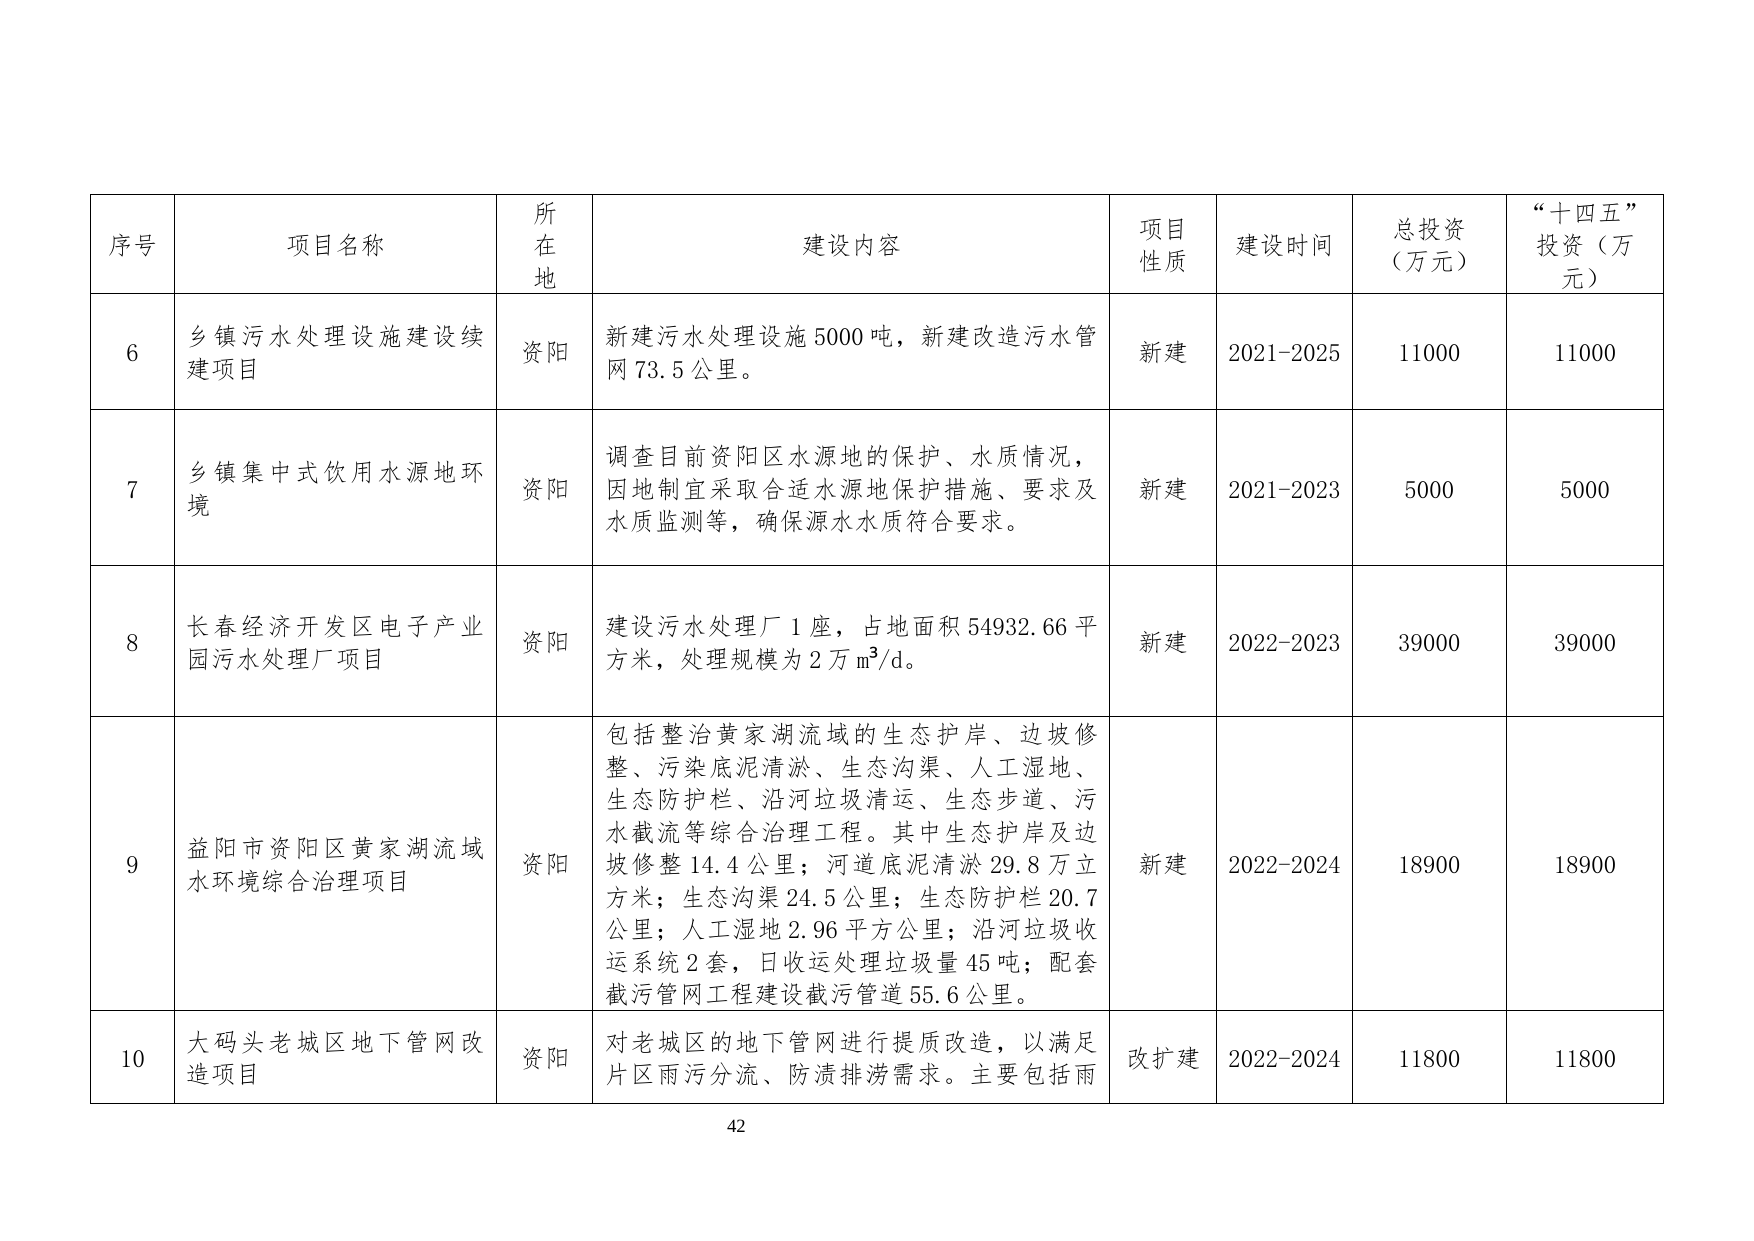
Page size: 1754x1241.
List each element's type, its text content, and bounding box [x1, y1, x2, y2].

table_header 总投资 （万元） [1353, 195, 1506, 293]
table_cell 新建污水处理设施5000吨，新建改造污水管网73.5公里。 [593, 294, 1109, 408]
table_cell 11800 [1507, 1011, 1663, 1103]
table_cell 2021-2023 [1217, 410, 1352, 565]
table_cell 18900 [1353, 717, 1506, 1009]
table_cell 39000 [1507, 566, 1663, 716]
table_header 序号 [91, 195, 174, 293]
table_cell 益阳市资阳区黄家湖流域水环境综合治理项目 [175, 717, 496, 1009]
table_cell 乡镇污水处理设施建设续建项目 [175, 294, 496, 408]
table_header 建设内容 [593, 195, 1109, 293]
table_header 项目 性质 [1110, 195, 1216, 293]
table_cell 5000 [1353, 410, 1506, 565]
table_cell 2022-2023 [1217, 566, 1352, 716]
table_cell 资阳 [497, 410, 592, 565]
table_cell 资阳 [497, 294, 592, 408]
table_cell 长春经济开发区电子产业园污水处理厂项目 [175, 566, 496, 716]
table_cell 调查目前资阳区水源地的保护、水质情况，因地制宜采取合适水源地保护措施、要求及水质监测等，确保源水水质符合要求。 [593, 410, 1109, 565]
table_cell 9 [91, 717, 174, 1009]
table_cell 包括整治黄家湖流域的生态护岸、边坡修整、污染底泥清淤、生态沟渠、人工湿地、生态防护栏、沿河垃圾清运、生态步道、污水截流等综合治理工程。其中生态护岸及边坡修整14.4公里；河道底泥清淤29.8万立方米；生态沟渠24.5公里；生态防护栏20.7公里；人工湿地2.96平方公里；沿河垃圾收运系统2套，日收运处理垃圾量45吨；配套截污管网工程建设截污管道55.6公里。 [593, 717, 1109, 1009]
table_cell 资阳 [497, 566, 592, 716]
table_cell 39000 [1353, 566, 1506, 716]
table_cell 2022-2024 [1217, 1011, 1352, 1103]
table_cell 新建 [1110, 410, 1216, 565]
table_header 建设时间 [1217, 195, 1352, 293]
table_cell 新建 [1110, 717, 1216, 1009]
table_cell 6 [91, 294, 174, 408]
table_header 项目名称 [175, 195, 496, 293]
table_cell 资阳 [497, 717, 592, 1009]
table_cell 乡镇集中式饮用水源地环境 [175, 410, 496, 565]
table_cell 2022-2024 [1217, 717, 1352, 1009]
table_cell 7 [91, 410, 174, 565]
table_cell 2021-2025 [1217, 294, 1352, 408]
table_header “十四五”投资（万元） [1507, 195, 1663, 293]
table_cell 11000 [1353, 294, 1506, 408]
table_cell 10 [91, 1011, 174, 1103]
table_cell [593, 1011, 1109, 1103]
table_header 所 在 地 [497, 195, 592, 293]
table_cell 新建 [1110, 294, 1216, 408]
table_cell 建设污水处理厂1座，占地面积54932.66平方米，处理规模为2万m³/d。 [593, 566, 1109, 716]
table_cell 5000 [1507, 410, 1663, 565]
table_cell 新建 [1110, 566, 1216, 716]
table_cell 18900 [1507, 717, 1663, 1009]
table_cell 8 [91, 566, 174, 716]
table_cell 11000 [1507, 294, 1663, 408]
table_cell 11800 [1353, 1011, 1506, 1103]
table_cell 大码头老城区地下管网改造项目 [175, 1011, 496, 1103]
table_cell 改扩建 [1110, 1011, 1216, 1103]
table_cell 资阳 [497, 1011, 592, 1103]
